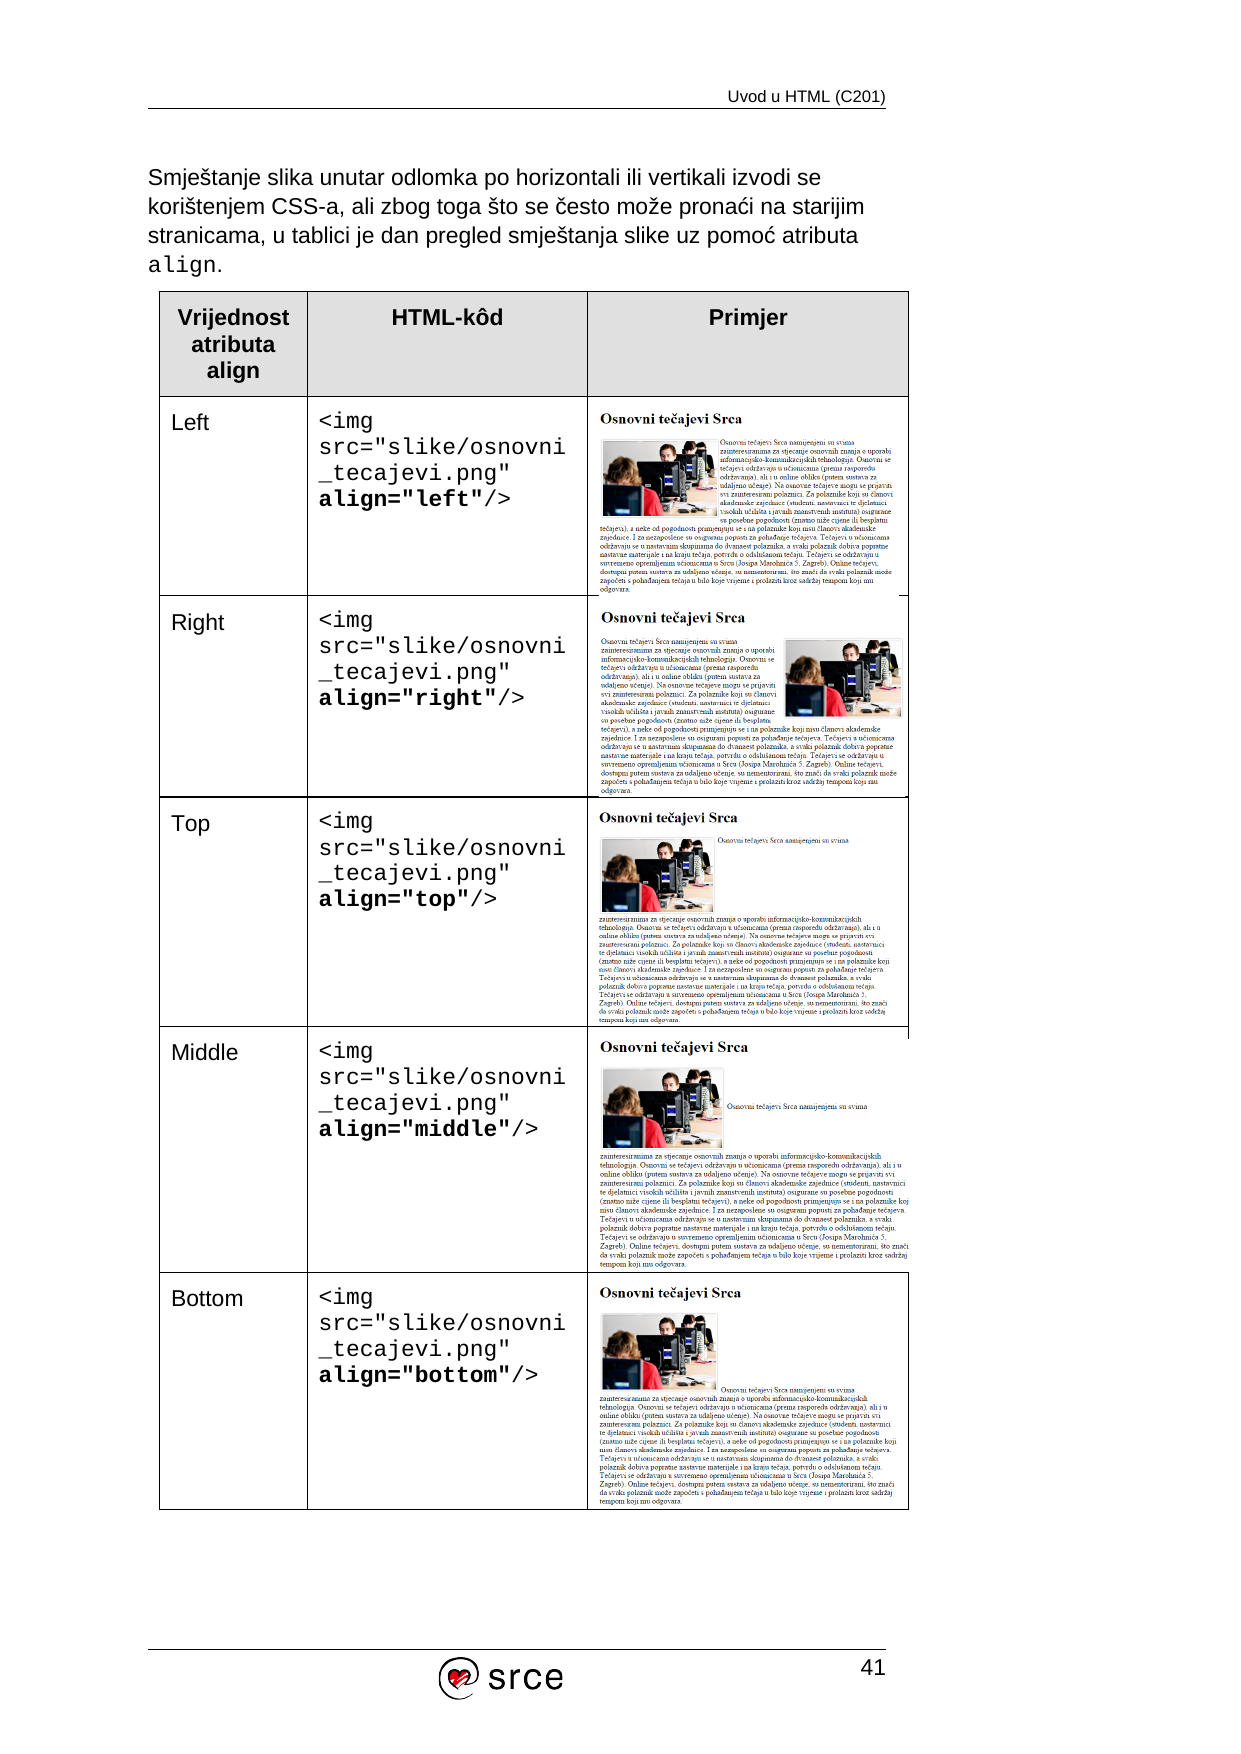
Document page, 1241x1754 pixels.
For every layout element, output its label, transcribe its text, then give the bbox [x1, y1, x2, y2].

table_cell Left [160, 397, 307, 595]
table_cell <img src="slike/osnovni_tecajevi.png" align="left"/> [308, 397, 587, 595]
table_cell <img src="slike/osnovni_tecajevi.png" align="middle"/> [308, 1027, 587, 1272]
picture [598, 810, 892, 1026]
table_header Primjer [588, 292, 908, 396]
table_cell [588, 1027, 908, 1272]
table_cell <img src="slike/osnovni_tecajevi.png" align="top"/> [308, 798, 587, 1026]
picture [438, 1657, 563, 1700]
table_cell Middle [160, 1027, 307, 1272]
table_cell [588, 1273, 908, 1509]
table_cell Bottom [160, 1273, 307, 1509]
picture [598, 608, 905, 797]
text Smještanje slika unutar odlomka po horizontali ili vertikali izvodi se korištenjem CSS-a, ali zbog toga što se često može pronaći na starijim stranicama, u tablici je dan pregled smještanja slike uz pomoć atributa align. [148, 164, 886, 279]
table_header Vrijednost atributa align [160, 292, 307, 396]
picture [598, 409, 899, 596]
table_cell [588, 596, 908, 796]
table_cell [588, 397, 908, 595]
table_cell <img src="slike/osnovni_tecajevi.png" align="right"/> [308, 596, 587, 796]
table_cell <img src="slike/osnovni_tecajevi.png" align="bottom"/> [308, 1273, 587, 1509]
table_cell Right [160, 596, 307, 796]
table_cell [588, 798, 908, 1026]
table_cell Top [160, 798, 307, 1026]
table_header HTML-kôd [308, 292, 587, 396]
picture [598, 1285, 898, 1509]
picture [598, 1039, 909, 1272]
